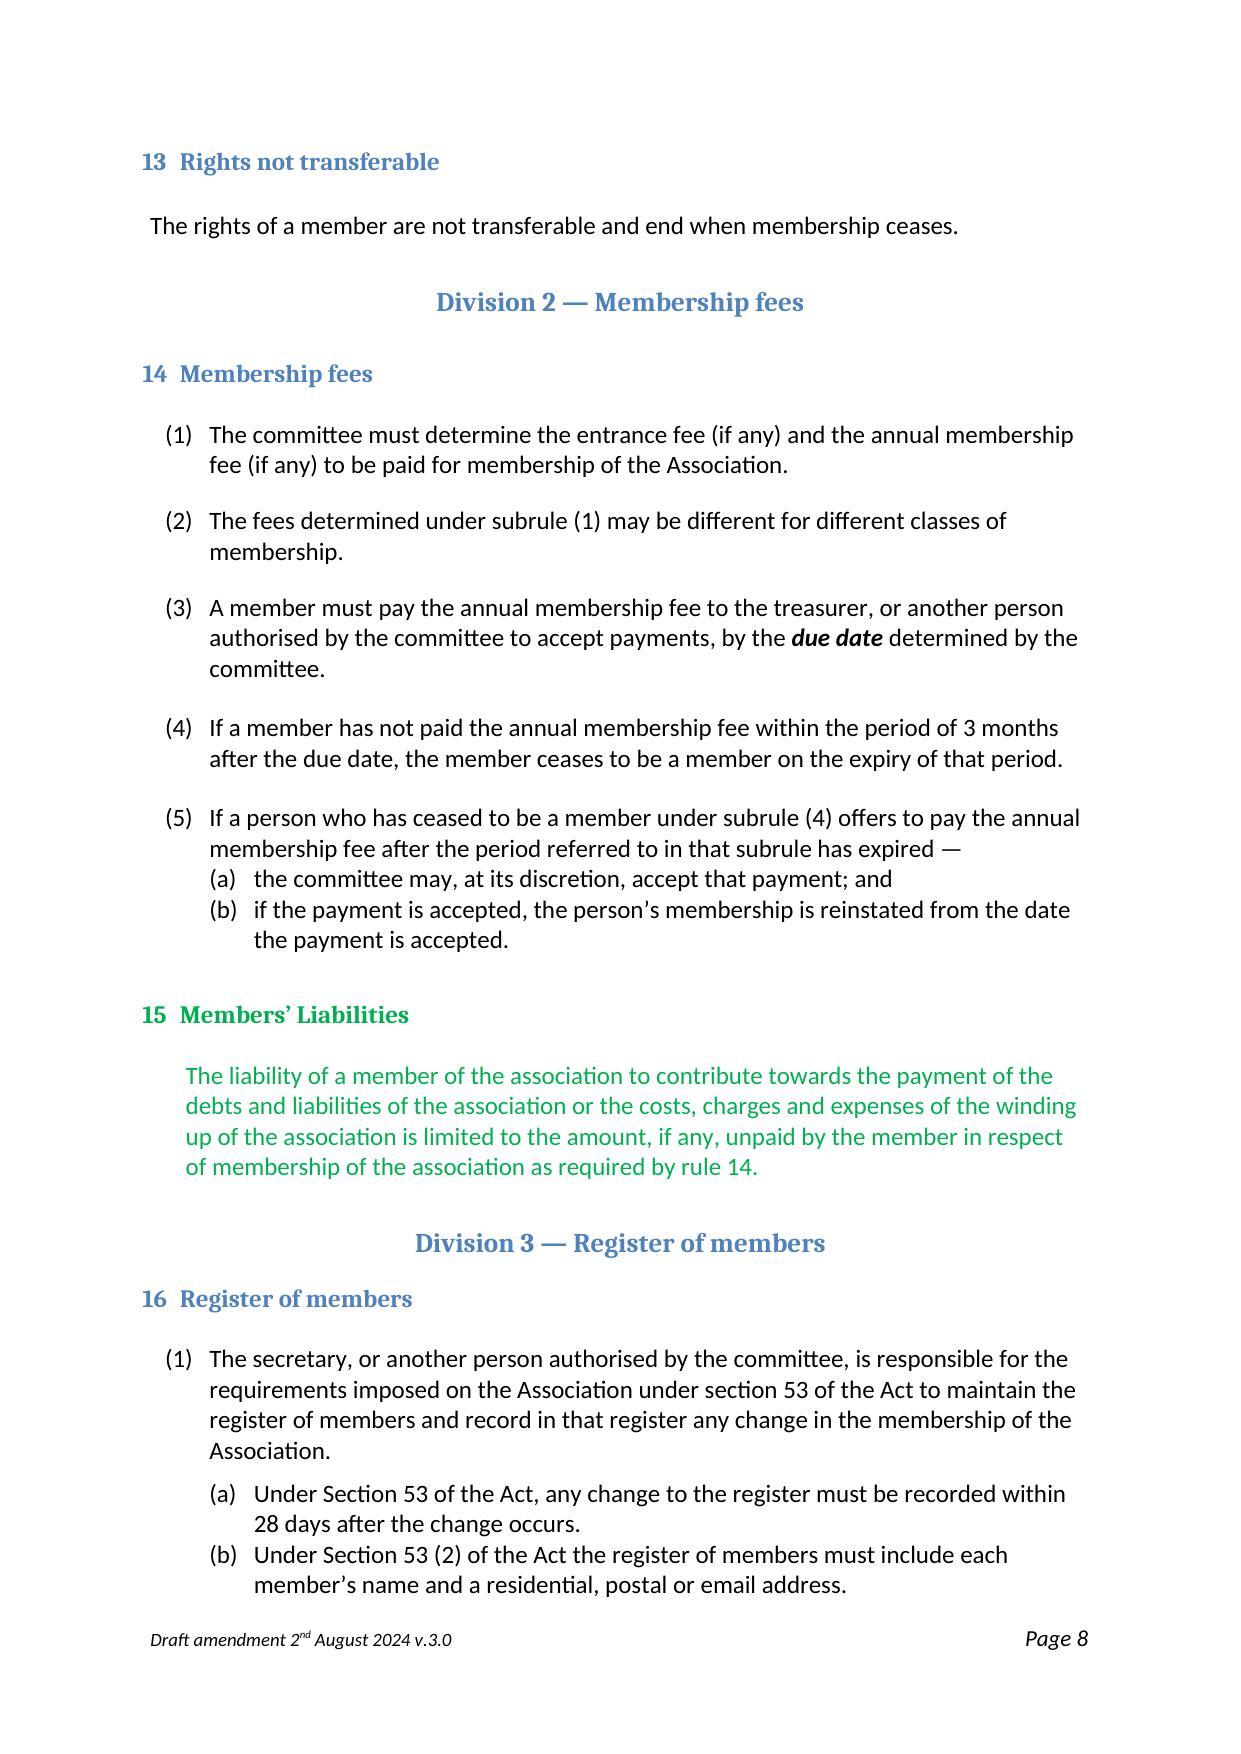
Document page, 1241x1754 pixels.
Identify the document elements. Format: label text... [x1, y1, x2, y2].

list A member must pay the annual membership fee to the treasurer, or another person authorised by the committee to accept payments, by the due date determined by the committee. [165, 592, 1090, 683]
subtitle Members’ Liabilities [142, 1001, 1090, 1030]
text The rights of a member are not transferable and end when membership ceases. [150, 210, 1090, 240]
list Under Section 53 (2) of the Act the register of members must include each member’s name and a residential, postal or email address. [209, 1539, 1090, 1600]
list The fees determined under subrule (1) may be different for different classes of membership. [165, 505, 1090, 566]
list if the payment is accepted, the person’s membership is reinstated from the date the payment is accepted. [209, 894, 1090, 955]
list The secretary, or another person authorised by the committee, is responsible for the requirements imposed on the Association under section 53 of the Act to maintain the register of members and record in that register any change in the membership of the Association. [165, 1343, 1090, 1465]
list the committee may, at its discretion, accept that payment; and [209, 864, 1090, 894]
subtitle Register of members [142, 1285, 1090, 1313]
subtitle Division 2 — Membership fees [150, 287, 1090, 318]
subtitle Division 3 — Register of members [150, 1228, 1090, 1259]
subtitle Rights not transferable [142, 148, 1090, 176]
subtitle Membership fees [142, 360, 1090, 389]
text The liability of a member of the association to contribute towards the payment of the debts and liabilities of the association or the costs, charges and expenses of the winding up of the association is limited to the amount, if any, unpaid by the member in respect of membership of the association as required by rule 14. [185, 1060, 1090, 1182]
list The committee must determine the entrance fee (if any) and the annual membership fee (if any) to be paid for membership of the Association. [165, 419, 1090, 480]
list Under Section 53 of the Act, any change to the register must be recorded within 28 days after the change occurs. [209, 1478, 1090, 1539]
list If a member has not paid the annual membership fee within the period of 3 months after the due date, the member ceases to be a member on the expiry of that period. [165, 712, 1090, 773]
list If a person who has ceased to be a member under subrule (4) offers to pay the annual membership fee after the period referred to in that subrule has expired — [165, 803, 1090, 864]
